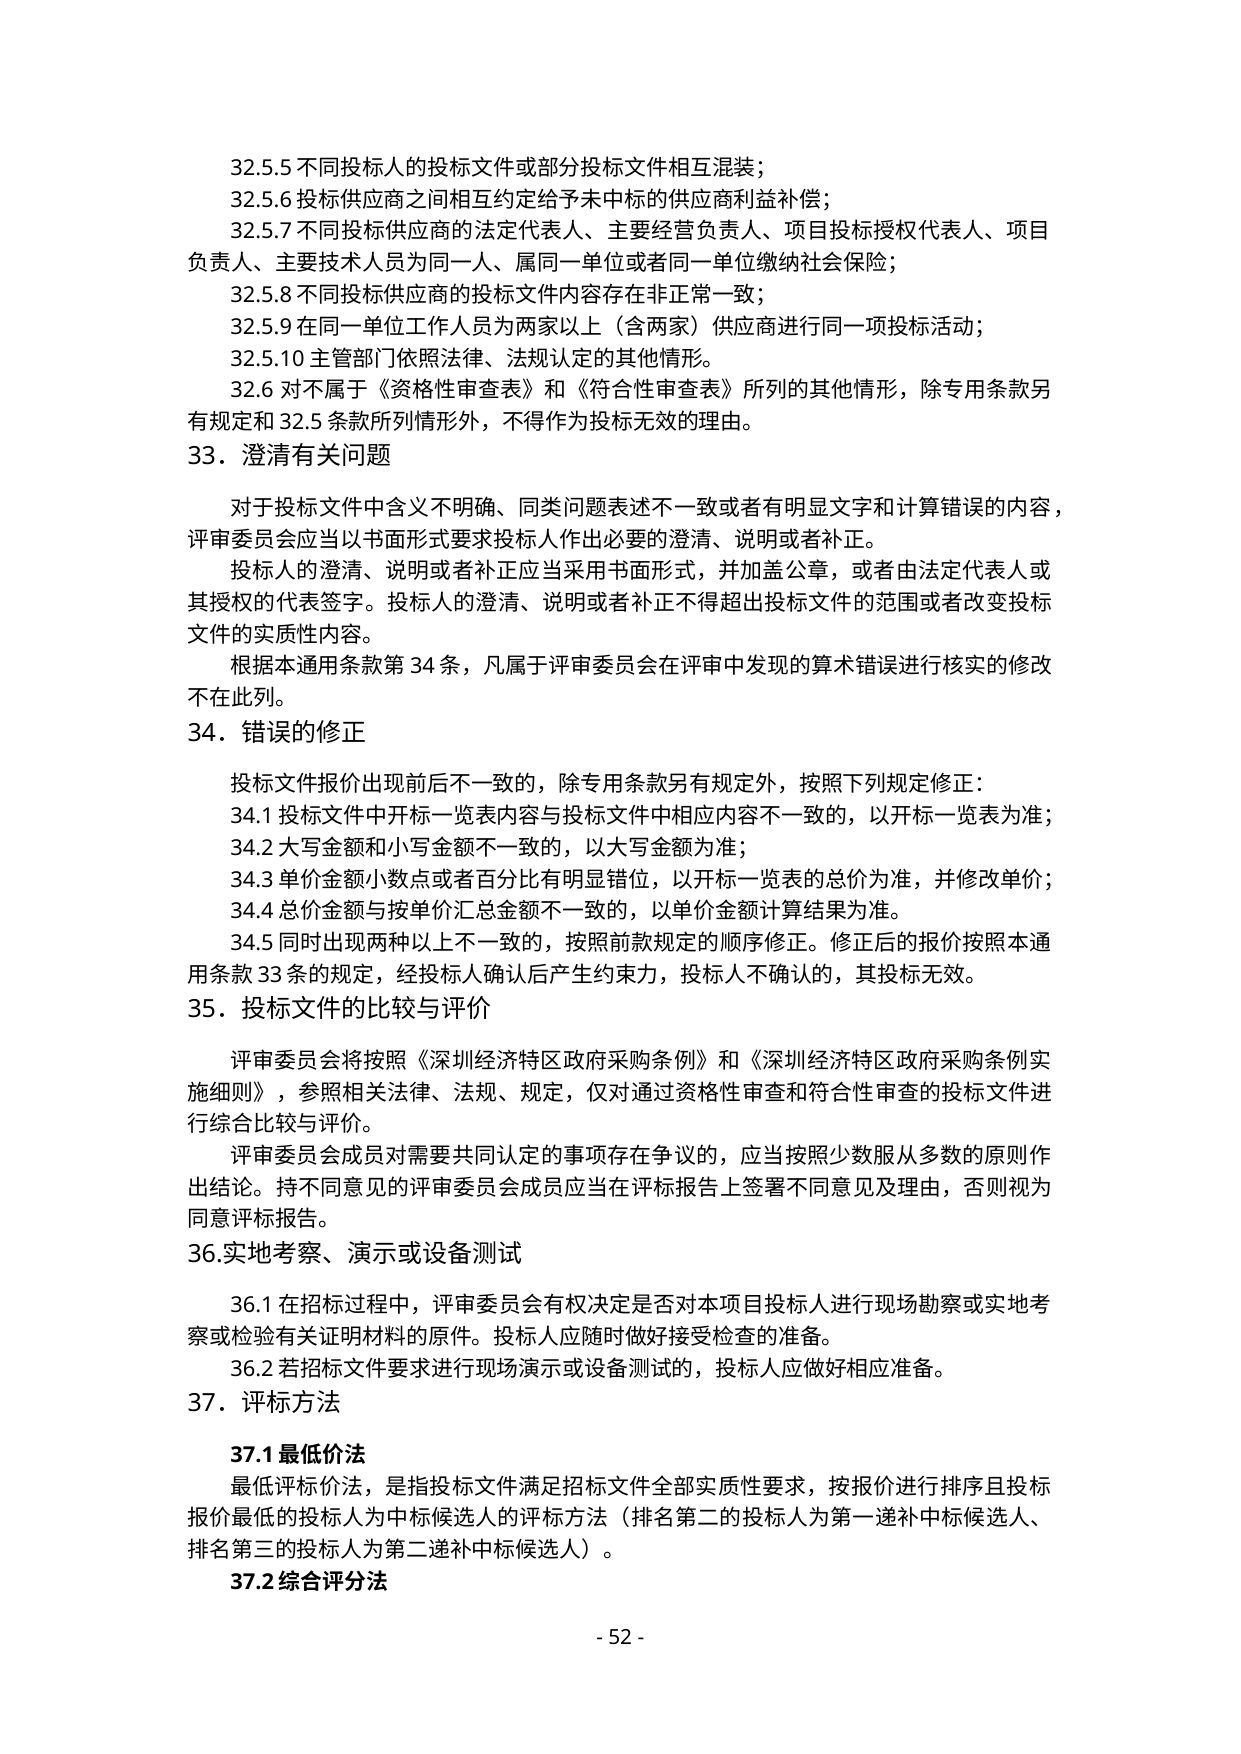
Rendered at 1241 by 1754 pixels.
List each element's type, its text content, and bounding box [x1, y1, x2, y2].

text 最低评标价法，是指投标文件满足招标文件全部实质性要求，按报价进行排序且投标报价最低的投标人为中标候选人的评标方法（排名第二的投标人为第一递补中标候选人、排名第三的投标人为第二递补中标候选人）。 [187, 1469, 1053, 1564]
text 评审委员会将按照《深圳经济特区政府采购条例》和《深圳经济特区政府采购条例实施细则》，参照相关法律、法规、规定，仅对通过资格性审查和符合性审查的投标文件进行综合比较与评价。 [187, 1043, 1053, 1138]
text 35．投标文件的比较与评价 [187, 989, 1053, 1025]
text 32.5.10主管部门依照法律、法规认定的其他情形。 [187, 341, 1053, 372]
text 37.1最低价法 [187, 1437, 1053, 1469]
text 投标文件报价出现前后不一致的，除专用条款另有规定外，按照下列规定修正： [187, 766, 1053, 798]
text 34.4总价金额与按单价汇总金额不一致的，以单价金额计算结果为准。 [187, 893, 1053, 925]
text 32.5.7不同投标供应商的法定代表人、主要经营负责人、项目投标授权代表人、项目负责人、主要技术人员为同一人、属同一单位或者同一单位缴纳社会保险； [187, 213, 1053, 277]
text 37.2综合评分法 [187, 1564, 1053, 1596]
text 34．错误的修正 [187, 712, 1053, 748]
text 32.5.6投标供应商之间相互约定给予未中标的供应商利益补偿； [187, 182, 1053, 213]
text 投标人的澄清、说明或者补正应当采用书面形式，并加盖公章，或者由法定代表人或其授权的代表签字。投标人的澄清、说明或者补正不得超出投标文件的范围或者改变投标文件的实质性内容。 [187, 553, 1053, 648]
text 37．评标方法 [187, 1383, 1053, 1419]
text 对于投标文件中含义不明确、同类问题表述不一致或者有明显文字和计算错误的内容，评审委员会应当以书面形式要求投标人作出必要的澄清、说明或者补正。 [187, 490, 1053, 553]
text 32.5.8不同投标供应商的投标文件内容存在非正常一致； [187, 277, 1053, 309]
text 34.1投标文件中开标一览表内容与投标文件中相应内容不一致的，以开标一览表为准； [187, 798, 1053, 830]
text 34.5同时出现两种以上不一致的，按照前款规定的顺序修正。修正后的报价按照本通用条款33条的规定，经投标人确认后产生约束力，投标人不确认的，其投标无效。 [187, 925, 1053, 989]
text 评审委员会成员对需要共同认定的事项存在争议的，应当按照少数服从多数的原则作出结论。持不同意见的评审委员会成员应当在评标报告上签署不同意见及理由，否则视为同意评标报告。 [187, 1138, 1053, 1233]
text 32.6 对不属于《资格性审查表》和《符合性审查表》所列的其他情形，除专用条款另有规定和32.5条款所列情形外，不得作为投标无效的理由。 [187, 372, 1053, 436]
text 32.5.9在同一单位工作人员为两家以上（含两家）供应商进行同一项投标活动； [187, 309, 1053, 341]
text 33．澄清有关问题 [187, 436, 1053, 472]
text 36.2若招标文件要求进行现场演示或设备测试的，投标人应做好相应准备。 [187, 1351, 1053, 1383]
text 34.2大写金额和小写金额不一致的，以大写金额为准； [187, 830, 1053, 862]
text 34.3单价金额小数点或者百分比有明显错位，以开标一览表的总价为准，并修改单价； [187, 862, 1053, 893]
text 36.1在招标过程中，评审委员会有权决定是否对本项目投标人进行现场勘察或实地考察或检验有关证明材料的原件。投标人应随时做好接受检查的准备。 [187, 1287, 1053, 1351]
text 32.5.5不同投标人的投标文件或部分投标文件相互混装； [187, 150, 1053, 182]
text 根据本通用条款第34条，凡属于评审委员会在评审中发现的算术错误进行核实的修改不在此列。 [187, 648, 1053, 712]
text 36.实地考察、演示或设备测试 [187, 1233, 1053, 1269]
